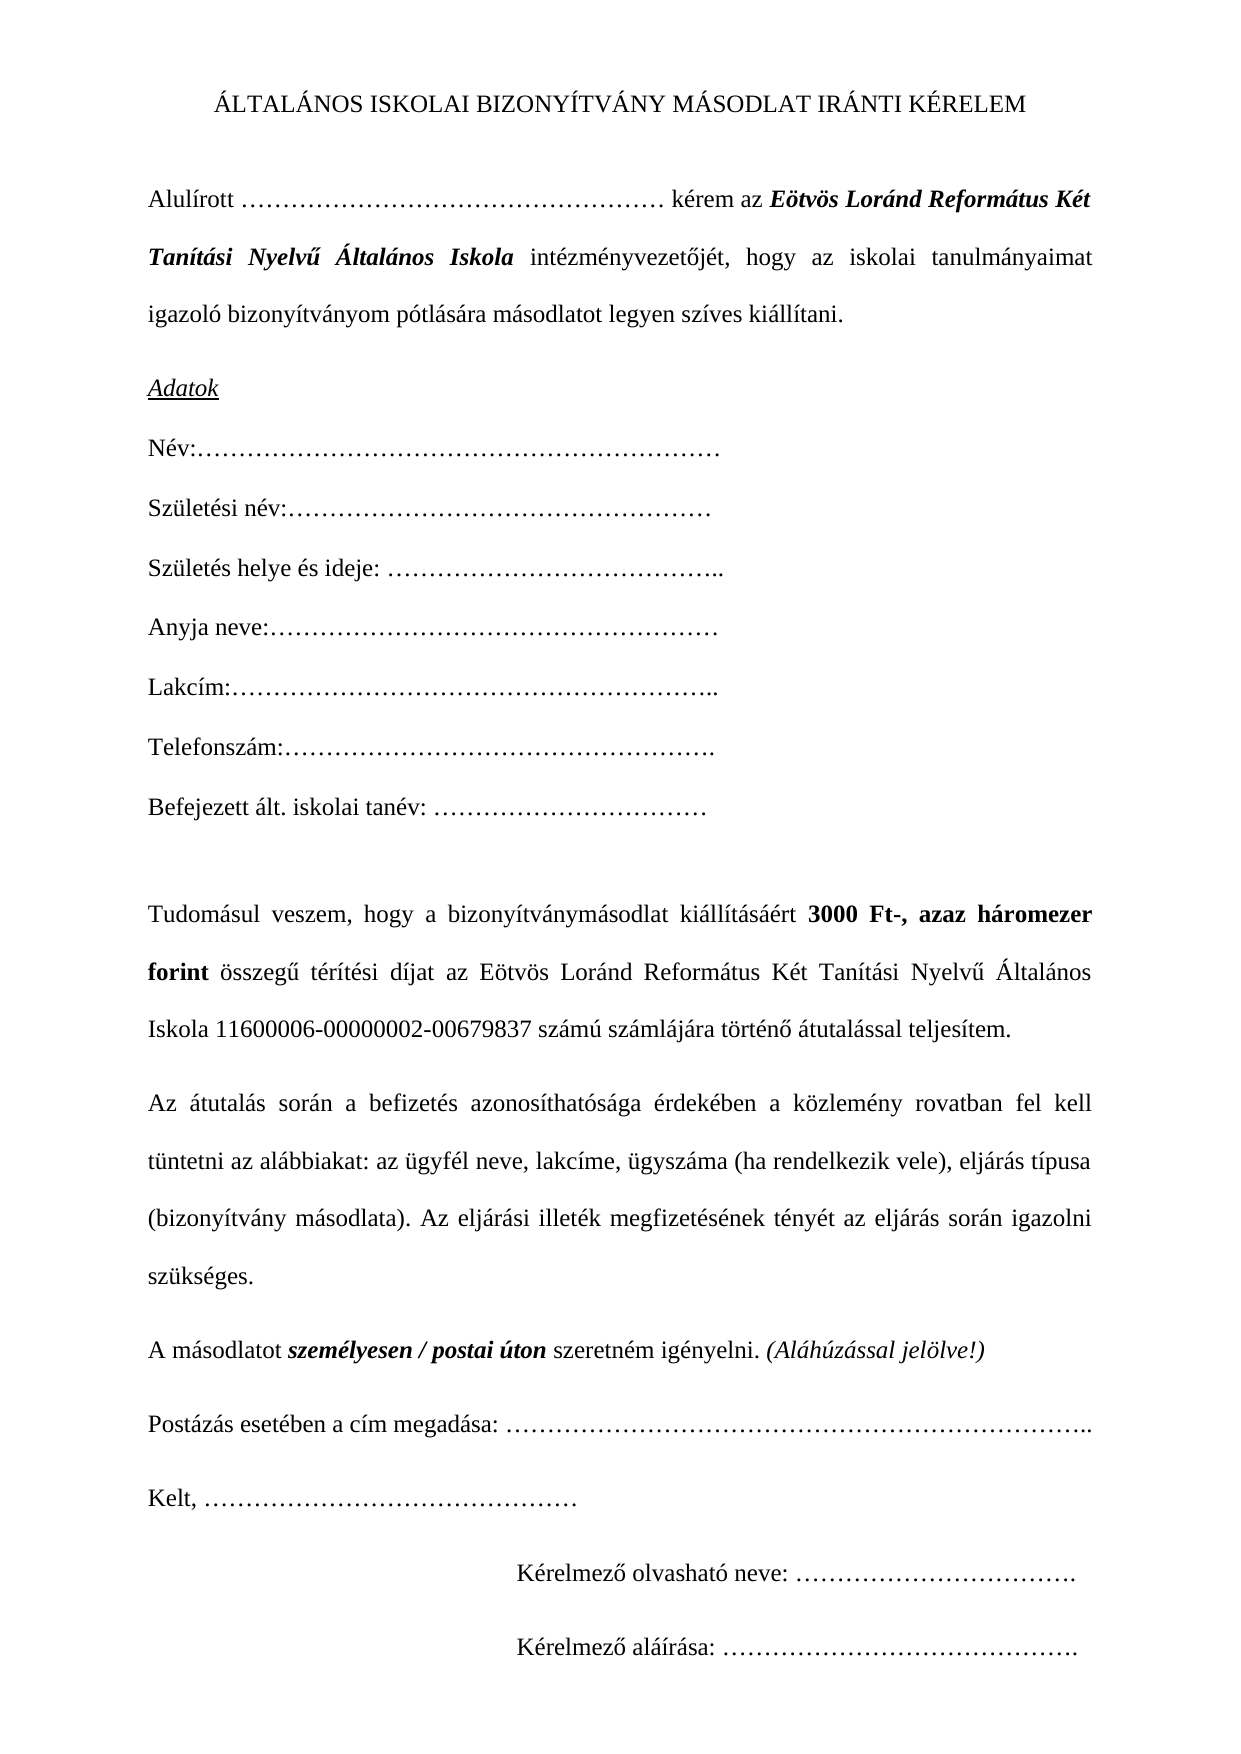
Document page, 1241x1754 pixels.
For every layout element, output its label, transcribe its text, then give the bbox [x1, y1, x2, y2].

text Lakcím:………………………………………………….. [148, 672, 1093, 701]
text Adatok [148, 373, 1093, 402]
text Postázás esetében a cím megadása: …………………………………………………………….. [148, 1409, 1093, 1438]
text Kérelmező olvasható neve: ……………………………. [148, 1558, 1093, 1586]
text Születés helye és ideje: ………………………………….. [148, 553, 1093, 581]
text Befejezett ált. iskolai tanév: …………………………… [148, 792, 1093, 821]
text Anyja neve:……………………………………………… [148, 612, 1093, 641]
text ÁLTALÁNOS ISKOLAI BIZONYÍTVÁNY MÁSODLAT IRÁNTI KÉRELEM [148, 89, 1093, 117]
text Név:……………………………………………………… [148, 433, 1093, 462]
text Kérelmező aláírása: ……………………………………. [148, 1632, 1093, 1661]
text Az átutalás során a befizetés azonosíthatósága érdekében a közlemény rovatban fel kell tüntetni az alábbiakat: az ügyfél neve, lakcíme, ügyszáma (ha rendelkezik vele), eljárás típusa (bizonyítvány másodlata). Az eljárási illeték megfizetésének tényét az eljárás során igazolni szükséges. [148, 1088, 1093, 1290]
text Születési név:…………………………………………… [148, 493, 1093, 522]
text A másodlatot személyesen / postai úton szeretném igényelni. (Aláhúzással jelölve!) [148, 1335, 1093, 1364]
text Tudomásul veszem, hogy a bizonyítványmásodlat kiállításáért 3000 Ft-, azaz háromezer forint összegű térítési díjat az Eötvös Loránd Református Két Tanítási Nyelvű Általános Iskola 11600006-00000002-00679837 számú számlájára történő átutalással teljesítem. [148, 899, 1093, 1043]
text Telefonszám:……………………………………………. [148, 732, 1093, 761]
text Alulírott …………………………………………… kérem az Eötvös Loránd Református Két Tanítási Nyelvű Általános Iskola intézményvezetőjét, hogy az iskolai tanulmányaimat igazoló bizonyítványom pótlására másodlatot legyen szíves kiállítani. [148, 184, 1093, 328]
text Kelt, ……………………………………… [148, 1483, 1093, 1512]
